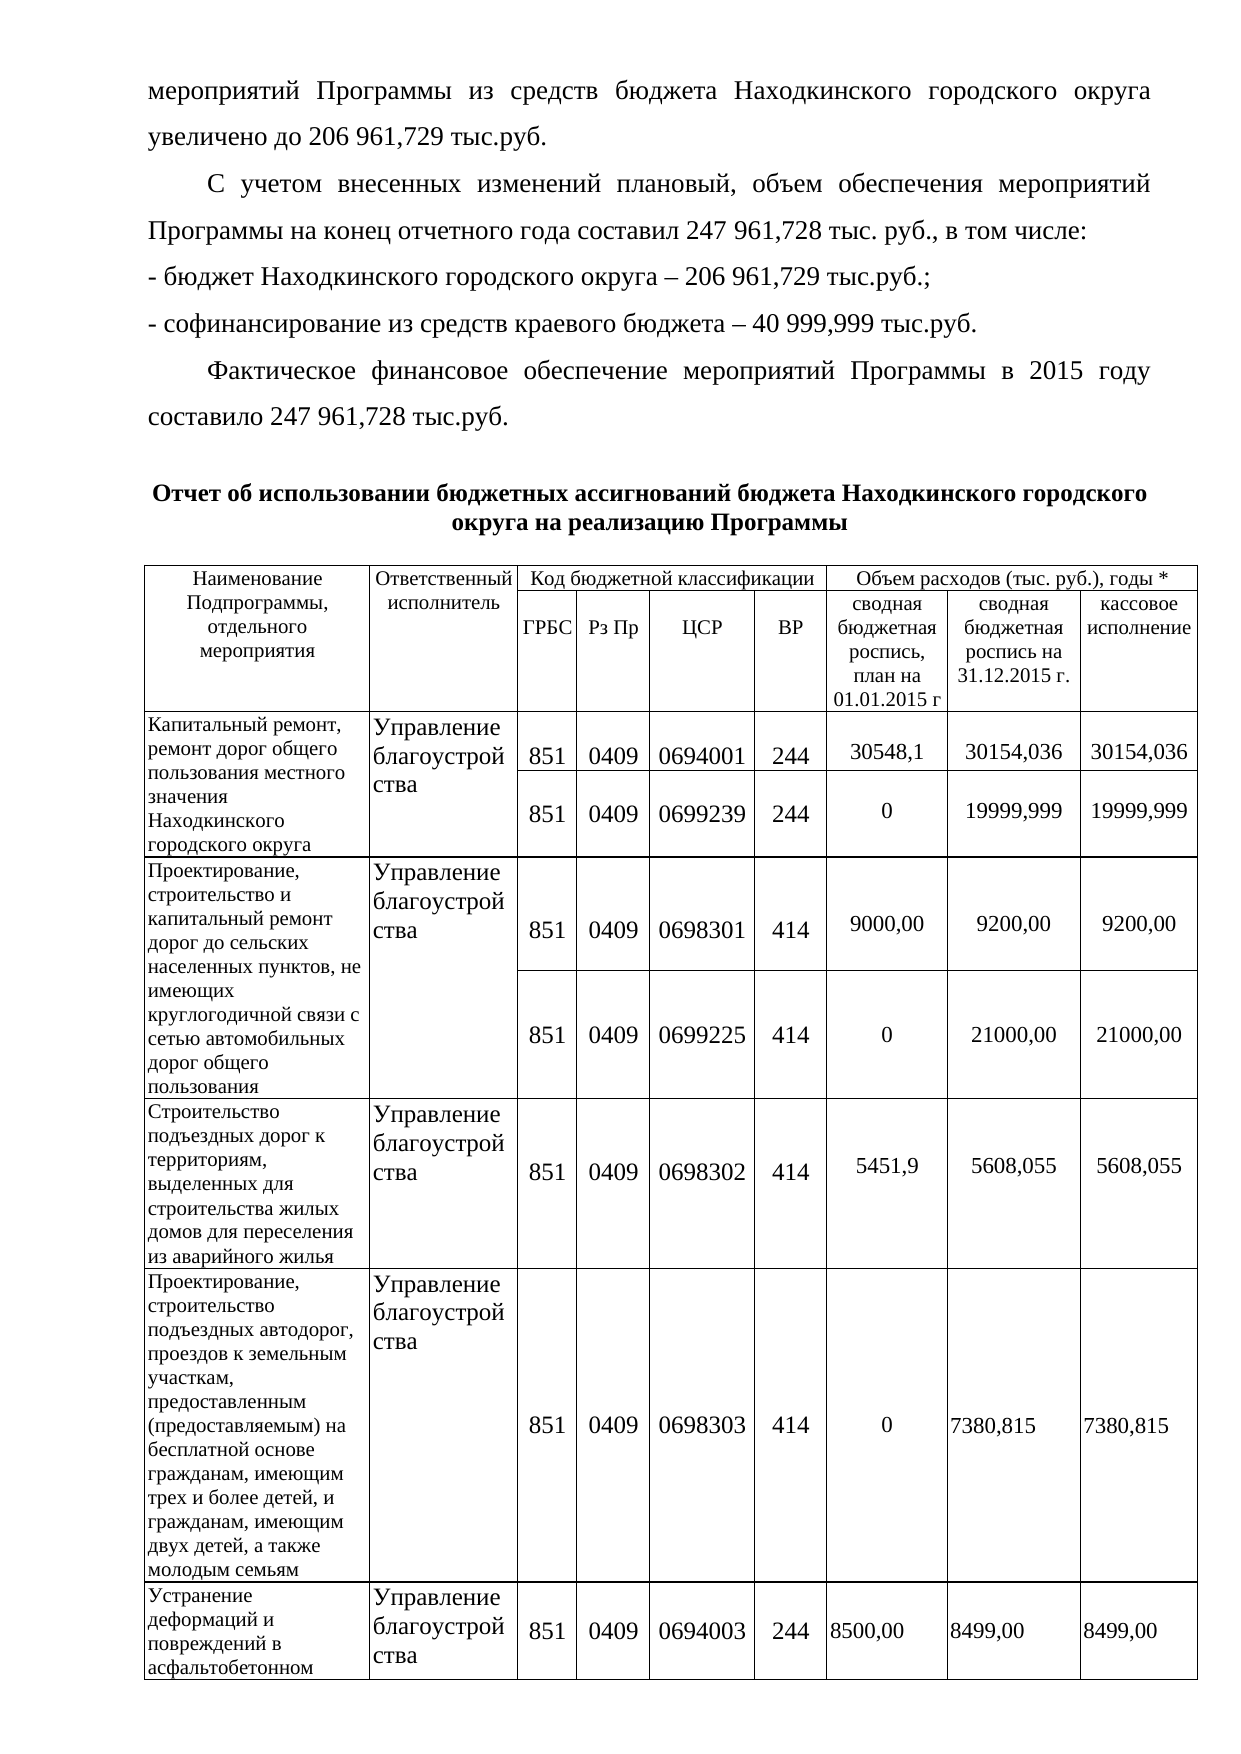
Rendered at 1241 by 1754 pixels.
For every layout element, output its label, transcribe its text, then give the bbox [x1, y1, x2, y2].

table_cell 0 [827, 771, 947, 856]
table_cell 0409 [577, 771, 649, 856]
table_cell 0409 [577, 1269, 649, 1581]
table_cell 21000,00 [1081, 971, 1197, 1098]
table_cell Строительство подъездных дорог к территориям, выделенных для строительства жилых домов для переселения из аварийного жилья [145, 1099, 369, 1268]
table_cell 0409 [577, 971, 649, 1098]
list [148, 74, 1152, 152]
table_cell 0409 [577, 1583, 649, 1679]
table_cell Капитальный ремонт, ремонт дорог общего пользования местного значения Находкинского городского округа [145, 712, 369, 856]
table_cell Рз Пр [577, 591, 649, 711]
table_cell 5608,055 [948, 1099, 1080, 1268]
table_cell 0694001 [650, 712, 754, 769]
table_cell 244 [755, 771, 826, 856]
table_cell 5608,055 [1081, 1099, 1197, 1268]
table_cell сводная бюджетная роспись на 31.12.2015 г. [948, 591, 1080, 711]
table_cell 851 [518, 712, 576, 769]
table_cell 851 [518, 971, 576, 1098]
table_cell 19999,999 [1081, 771, 1197, 856]
table_cell 0694003 [650, 1583, 754, 1679]
table_cell 0409 [577, 858, 649, 970]
table_cell 851 [518, 1269, 576, 1581]
list С учетом внесенных изменений плановый, объем обеспечения мероприятий Программы на конец отчетного года составил 247 961,728 тыс. руб., в том числе: [148, 167, 1152, 245]
list - софинансирование из средств краевого бюджета – 40 999,999 тыс.руб. [148, 307, 1152, 338]
table_cell 5451,9 [827, 1099, 947, 1268]
table_cell Проектирование, строительство и капитальный ремонт дорог до сельских населенных пунктов, не имеющих круглогодичной связи с сетью автомобильных дорог общего пользования [145, 858, 369, 1098]
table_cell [370, 1583, 517, 1679]
table_cell 244 [755, 712, 826, 769]
list Фактическое финансовое обеспечение мероприятий Программы в 2015 году составило 247 961,728 тыс.руб. [148, 354, 1152, 432]
table_cell 8499,00 [1081, 1583, 1197, 1679]
table_cell 21000,00 [948, 971, 1080, 1098]
table_cell 7380,815 [1081, 1269, 1197, 1581]
table_cell 0698302 [650, 1099, 754, 1268]
table_header Объем расходов (тыс. руб.), годы * [827, 566, 1197, 590]
table_cell ГРБС [518, 591, 576, 711]
table_cell 30154,036 [1081, 712, 1197, 769]
table_cell Управление благоустройства [370, 1099, 517, 1268]
table_cell 0 [827, 971, 947, 1098]
table_cell 0 [827, 1269, 947, 1581]
table_cell 414 [755, 858, 826, 970]
text Отчет об использовании бюджетных ассигнований бюджета Находкинского городского округа на реализацию Программы [148, 478, 1152, 536]
table_cell Управление благоустройства [370, 1269, 517, 1581]
table_cell ЦСР [650, 591, 754, 711]
table_cell 30154,036 [948, 712, 1080, 769]
table_header Наименование Подпрограммы, отдельного мероприятия [145, 566, 369, 711]
table_cell ВР [755, 591, 826, 711]
table_cell 414 [755, 1269, 826, 1581]
table_cell кассовое исполнение [1081, 591, 1197, 711]
table_cell 8499,00 [948, 1583, 1080, 1679]
table_cell 851 [518, 1583, 576, 1679]
table_cell 9200,00 [1081, 858, 1197, 970]
table_cell Управление благоустройства [370, 858, 517, 1098]
table_cell 0409 [577, 1099, 649, 1268]
table_cell 9000,00 [827, 858, 947, 970]
table_cell 30548,1 [827, 712, 947, 769]
table_cell 0699225 [650, 971, 754, 1098]
table_header Ответственный исполнитель [370, 566, 517, 711]
table_cell 414 [755, 971, 826, 1098]
table_cell сводная бюджетная роспись, план на 01.01.2015 г [827, 591, 947, 711]
table_cell 8500,00 [827, 1583, 947, 1679]
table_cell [145, 1583, 369, 1679]
table_cell 7380,815 [948, 1269, 1080, 1581]
list - бюджет Находкинского городского округа – 206 961,729 тыс.руб.; [148, 261, 1152, 292]
table_cell 851 [518, 858, 576, 970]
table_cell 9200,00 [948, 858, 1080, 970]
table_cell 0698303 [650, 1269, 754, 1581]
table_cell 851 [518, 771, 576, 856]
table_cell 19999,999 [948, 771, 1080, 856]
table_cell Проектирование, строительство подъездных автодорог, проездов к земельным участкам, предоставленным (предоставляемым) на бесплатной основе гражданам, имеющим трех и более детей, и гражданам, имеющим двух детей, а также молодым семьям [145, 1269, 369, 1581]
table_cell 0698301 [650, 858, 754, 970]
table_cell 0409 [577, 712, 649, 769]
table_cell 244 [755, 1583, 826, 1679]
table_cell 0699239 [650, 771, 754, 856]
table_cell Управление благоустройства [370, 712, 517, 856]
table_cell 851 [518, 1099, 576, 1268]
table_cell 414 [755, 1099, 826, 1268]
table_header Код бюджетной классификации [518, 566, 826, 590]
